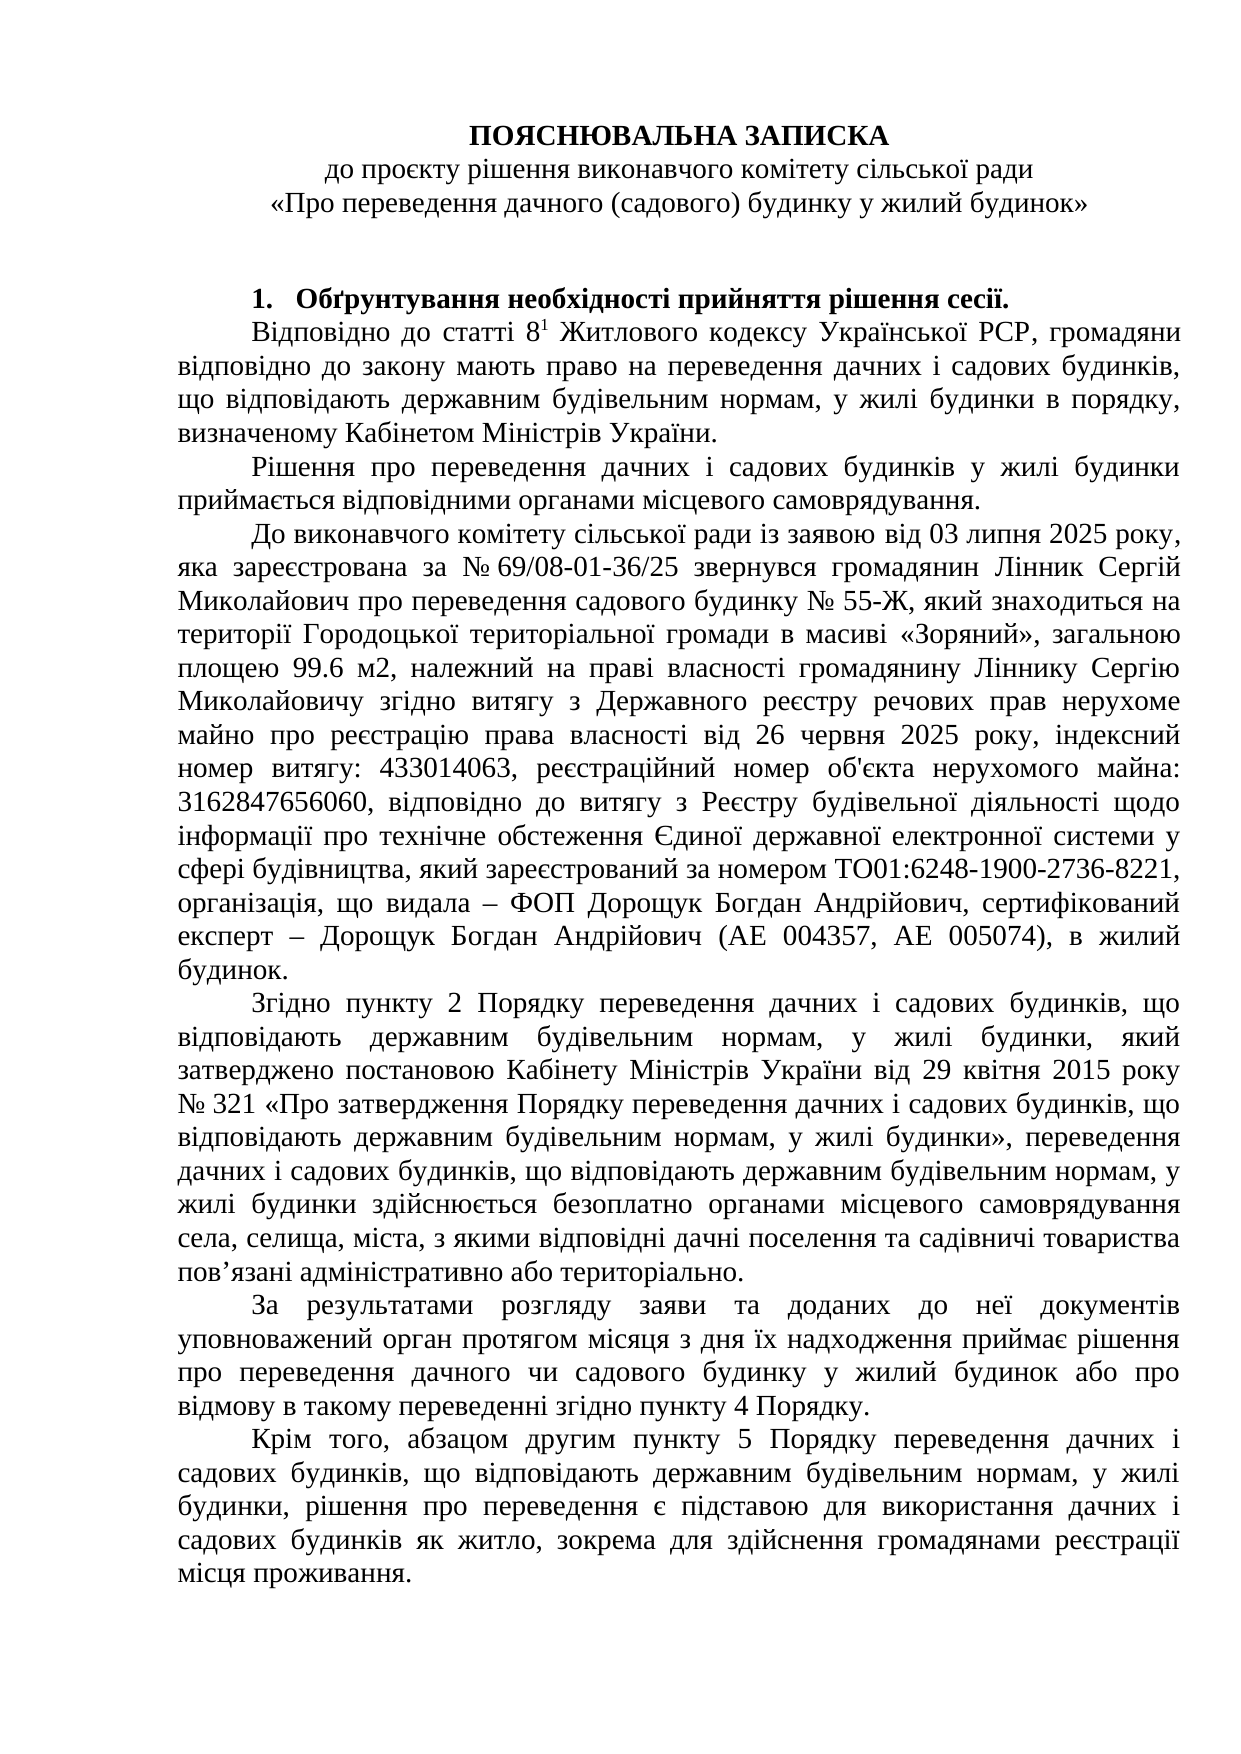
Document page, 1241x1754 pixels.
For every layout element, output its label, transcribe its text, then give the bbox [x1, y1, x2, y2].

text За результатами розгляду заяви та доданих до неї документів уповноважений орган протягом місяця з дня їх надходження приймає рішення про переведення дачного чи садового будинку у жилий будинок або про відмову в такому переведенні згідно пункту 4 Порядку. [177, 1287, 1181, 1421]
text Крім того, абзацом другим пункту 5 Порядку переведення дачних і садових будинків, що відповідають державним будівельним нормам, у жилі будинки, рішення про переведення є підставою для використання дачних і садових будинків як житло, зокрема для здійснення громадянами реєстрації місця проживання. [177, 1421, 1181, 1589]
text Згідно пункту 2 Порядку переведення дачних і садових будинків, що відповідають державним будівельним нормам, у жилі будинки, який затверджено постановою Кабінету Міністрів України від 29 квітня 2015 року № 321 «Про затвердження Порядку переведення дачних і садових будинків, що відповідають державним будівельним нормам, у жилі будинки», переведення дачних і садових будинків, що відповідають державним будівельним нормам, у жилі будинки здійснюється безоплатно органами місцевого самоврядування села, селища, міста, з якими відповідні дачні поселення та садівничі товариства пов’язані адміністративно або територіально. [177, 985, 1181, 1287]
list Обґрунтування необхідності прийняття рішення сесії. [177, 281, 1181, 314]
text ПОЯСНЮВАЛЬНА ЗАПИСКА [177, 118, 1181, 152]
text до проєкту рішення виконавчого комітету сільської ради [177, 152, 1181, 185]
text Рішення про переведення дачних і садових будинків у жилі будинки приймається відповідними органами місцевого самоврядування. [177, 449, 1181, 516]
text Відповідно до статті 81 Житлового кодексу Української РСР, громадяни відповідно до закону мають право на переведення дачних і садових будинків, що відповідають державним будівельним нормам, у жилі будинки в порядку, визначеному Кабінетом Міністрів України. [177, 314, 1181, 449]
text «Про переведення дачного (садового) будинку у жилий будинок» [177, 185, 1181, 219]
text До виконавчого комітету сільської ради із заявою від 03 липня 2025 року, яка зареєстрована за № 69/08-01-36/25 звернувся громадянин Лінник Сергій Миколайович про переведення садового будинку № 55-Ж, який знаходиться на території Городоцької територіальної громади в масиві «Зоряний», загальною площею 99.6 м2, належний на праві власності громадянину Ліннику Сергію Миколайовичу згідно витягу з Державного реєстру речових прав нерухоме майно про реєстрацію права власності від 26 червня 2025 року, індексний номер витягу: 433014063, реєстраційний номер об'єкта нерухомого майна: 3162847656060, відповідно до витягу з Реєстру будівельної діяльності щодо інформації про технічне обстеження Єдиної державної електронної системи у сфері будівництва, який зареєстрований за номером ТО01:6248-1900-2736-8221, організація, що видала – ФОП Дорощук Богдан Андрійович, сертифікований експерт – Дорощук Богдан Андрійович (АЕ 004357, АЕ 005074), в жилий будинок. [177, 516, 1181, 985]
